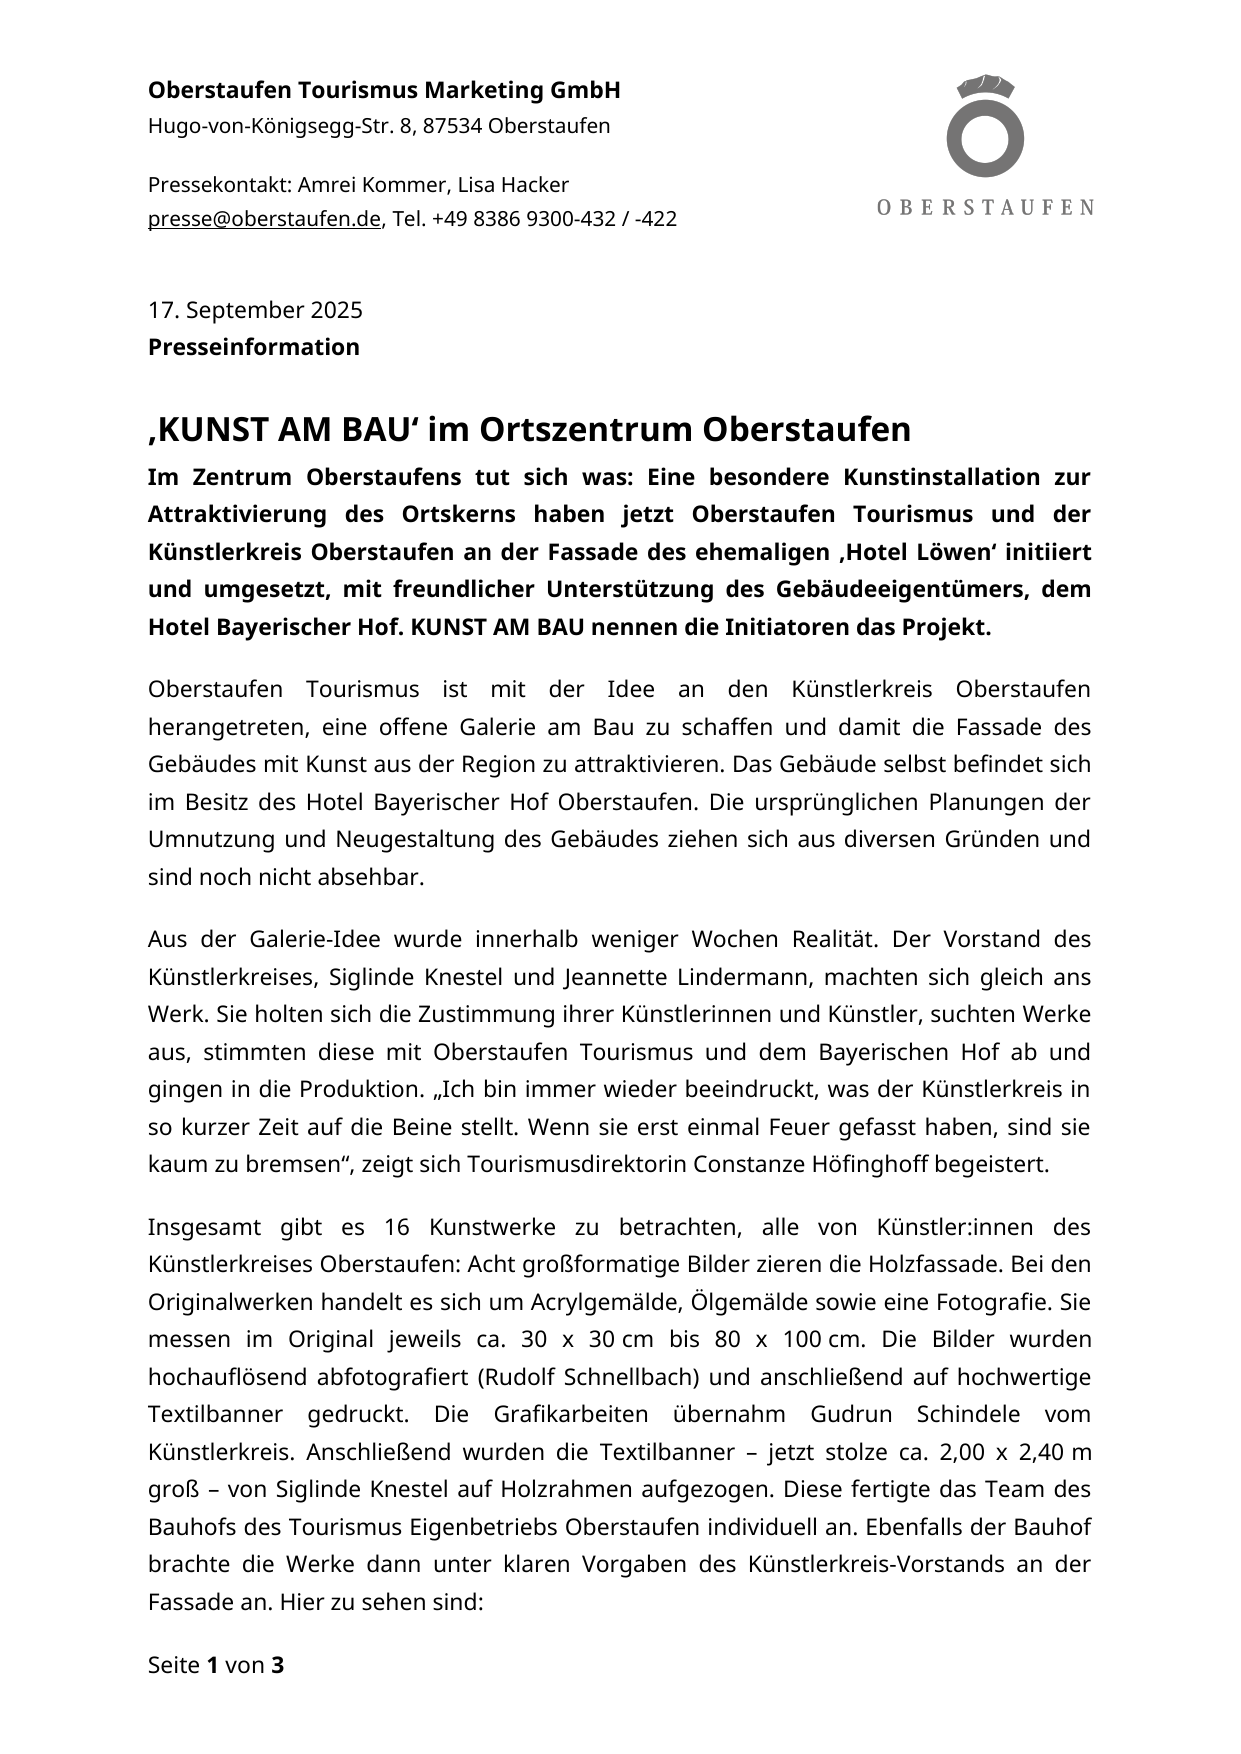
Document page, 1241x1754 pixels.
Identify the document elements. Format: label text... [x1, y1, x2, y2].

text 17. September 2025 [148, 293, 1092, 325]
text Aus der Galerie-Idee wurde innerhalb weniger Wochen Realität. Der Vorstand des Künstlerkreises, Siglinde Knestel und Jeannette Lindermann, machten sich gleich ans Werk. Sie holten sich die Zustimmung ihrer Künstlerinnen und Künstler, suchten Werke aus, stimmten diese mit Oberstaufen Tourismus und dem Bayerischen Hof ab und gingen in die Produktion. „Ich bin immer wieder beeindruckt, was der Künstlerkreis in so kurzer Zeit auf die Beine stellt. Wenn sie erst einmal Feuer gefasst haben, sind sie kaum zu bremsen“, zeigt sich Tourismusdirektorin Constanze Höfinghoff begeistert. [148, 923, 1092, 1179]
text Im Zentrum Oberstaufens tut sich was: Eine besondere Kunstinstallation zur Attraktivierung des Ortskerns haben jetzt Oberstaufen Tourismus und der Künstlerkreis Oberstaufen an der Fassade des ehemaligen ‚Hotel Löwen‘ initiiert und umgesetzt, mit freundlicher Unterstützung des Gebäudeeigentümers, dem Hotel Bayerischer Hof. KUNST AM BAU nennen die Initiatoren das Projekt. [148, 461, 1092, 642]
text Oberstaufen Tourismus ist mit der Idee an den Künstlerkreis Oberstaufen herangetreten, eine offene Galerie am Bau zu schaffen und damit die Fassade des Gebäudes mit Kunst aus der Region zu attraktivieren. Das Gebäude selbst befindet sich im Besitz des Hotel Bayerischer Hof Oberstaufen. Die ursprünglichen Planungen der Umnutzung und Neugestaltung des Gebäudes ziehen sich aus diversen Gründen und sind noch nicht absehbar. [148, 673, 1092, 892]
text ‚KUNST AM BAU‘ im Ortszentrum Oberstaufen [148, 406, 1092, 451]
picture [848, 46, 1123, 243]
text Insgesamt gibt es 16 Kunstwerke zu betrachten, alle von Künstler:innen des Künstlerkreises Oberstaufen: Acht großformatige Bilder zieren die Holzfassade. Bei den Originalwerken handelt es sich um Acrylgemälde, Ölgemälde sowie eine Fotografie. Sie messen im Original jeweils ca. 30 x 30 cm bis 80 x 100 cm. Die Bilder wurden hochauflösend abfotografiert (Rudolf Schnellbach) und anschließend auf hochwertige Textilbanner gedruckt. Die Grafikarbeiten übernahm Gudrun Schindele vom Künstlerkreis. Anschließend wurden die Textilbanner – jetzt stolze ca. 2,00 x 2,40 m groß – von Siglinde Knestel auf Holzrahmen aufgezogen. Diese fertigte das Team des Bauhofs des Tourismus Eigenbetriebs Oberstaufen individuell an. Ebenfalls der Bauhof brachte die Werke dann unter klaren Vorgaben des Künstlerkreis-Vorstands an der Fassade an. Hier zu sehen sind: [148, 1211, 1092, 1617]
text Presseinformation [148, 331, 1092, 362]
